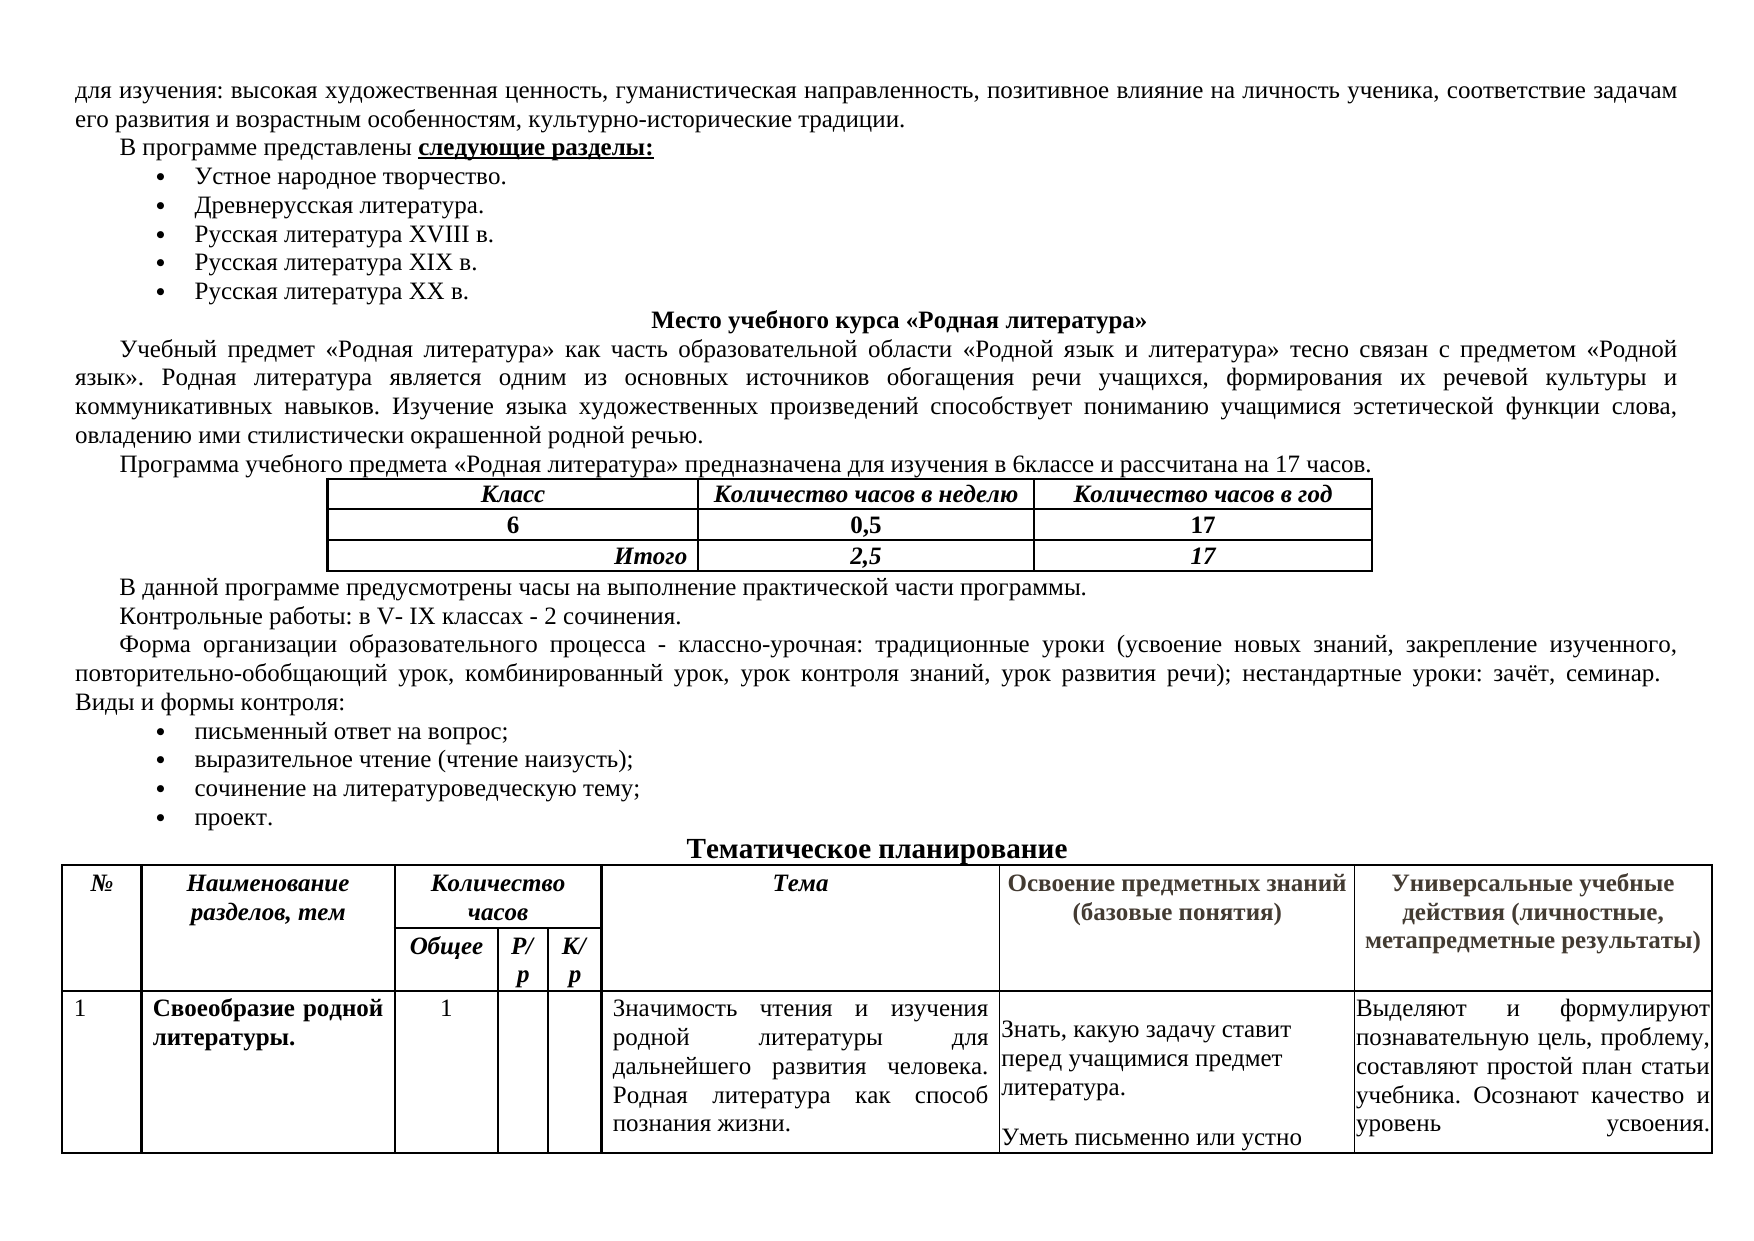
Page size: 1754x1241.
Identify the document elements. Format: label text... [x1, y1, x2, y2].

table_header Тема [603, 866, 999, 990]
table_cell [1000, 992, 1354, 1152]
list проект. [157, 802, 1679, 831]
list Русская литература XIX в. [157, 247, 1679, 276]
table_cell 2,5 [699, 541, 1033, 570]
table_cell [549, 992, 600, 1152]
text Форма организации образовательного процесса - классно-урочная: традиционные уроки (усвоение новых знаний, закрепление изученного, повторительно-обобщающий урок, комбинированный урок, урок контроля знаний, урок развития речи); нестандартные уроки: зачёт, семинар. Виды и формы контроля: [75, 629, 1679, 716]
text Тематическое планирование [75, 831, 1679, 864]
table_header Освоение предметных знаний (базовые понятия) [1000, 866, 1354, 990]
table_header Количество часов в неделю [699, 480, 1033, 508]
list Древнерусская литература. [157, 190, 1679, 219]
list сочинение на литературоведческую тему; [157, 773, 1679, 802]
table_header Класс [329, 480, 697, 508]
list Русская литература XX в. [157, 276, 1679, 305]
table_cell [499, 992, 547, 1152]
table_cell 1 [63, 992, 140, 1152]
table_header Количество часов [396, 866, 600, 927]
list письменный ответ на вопрос; [157, 716, 1679, 744]
text Контрольные работы: в V- IX классах - 2 сочинения. [75, 601, 1679, 629]
text В данной программе предусмотрены часы на выполнение практической части программы. [75, 572, 1679, 601]
table_cell Итого [329, 541, 697, 570]
table_cell К/р [549, 929, 600, 990]
text Учебный предмет «Родная литература» как часть образовательной области «Родной язык и литература» тесно связан с предметом «Родной язык». Родная литература является одним из основных источников обогащения речи учащихся, формирования их речевой культуры и коммуникативных навыков. Изучение языка художественных произведений способствует пониманию учащимися эстетической функции слова, овладению ими стилистически окрашенной родной речью. [75, 334, 1679, 449]
text Место учебного курса «Родная литература» [75, 305, 1679, 334]
table_cell Р/р [499, 929, 547, 990]
table_cell 0,5 [699, 510, 1033, 539]
table_cell Общее [396, 929, 497, 990]
list Устное народное творчество. [157, 161, 1679, 190]
table_cell 17 [1035, 541, 1371, 570]
table_cell 6 [329, 510, 697, 539]
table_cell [603, 992, 999, 1152]
table_header Наименование разделов, тем [143, 866, 394, 990]
text В программе представлены следующие разделы: [75, 132, 1679, 161]
text Программа учебного предмета «Родная литература» предназначена для изучения в 6классе и рассчитана на 17 часов. [75, 449, 1679, 477]
table_header Универсальные учебные действия (личностные, метапредметные результаты) [1355, 866, 1711, 990]
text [75, 75, 1679, 132]
table_cell 17 [1035, 510, 1371, 539]
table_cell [143, 992, 394, 1152]
table_cell 1 [396, 992, 497, 1152]
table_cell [1355, 992, 1711, 1152]
list Русская литература XVIII в. [157, 219, 1679, 247]
list выразительное чтение (чтение наизусть); [157, 744, 1679, 773]
table_header Количество часов в год [1035, 480, 1371, 508]
table_header № [63, 866, 140, 990]
